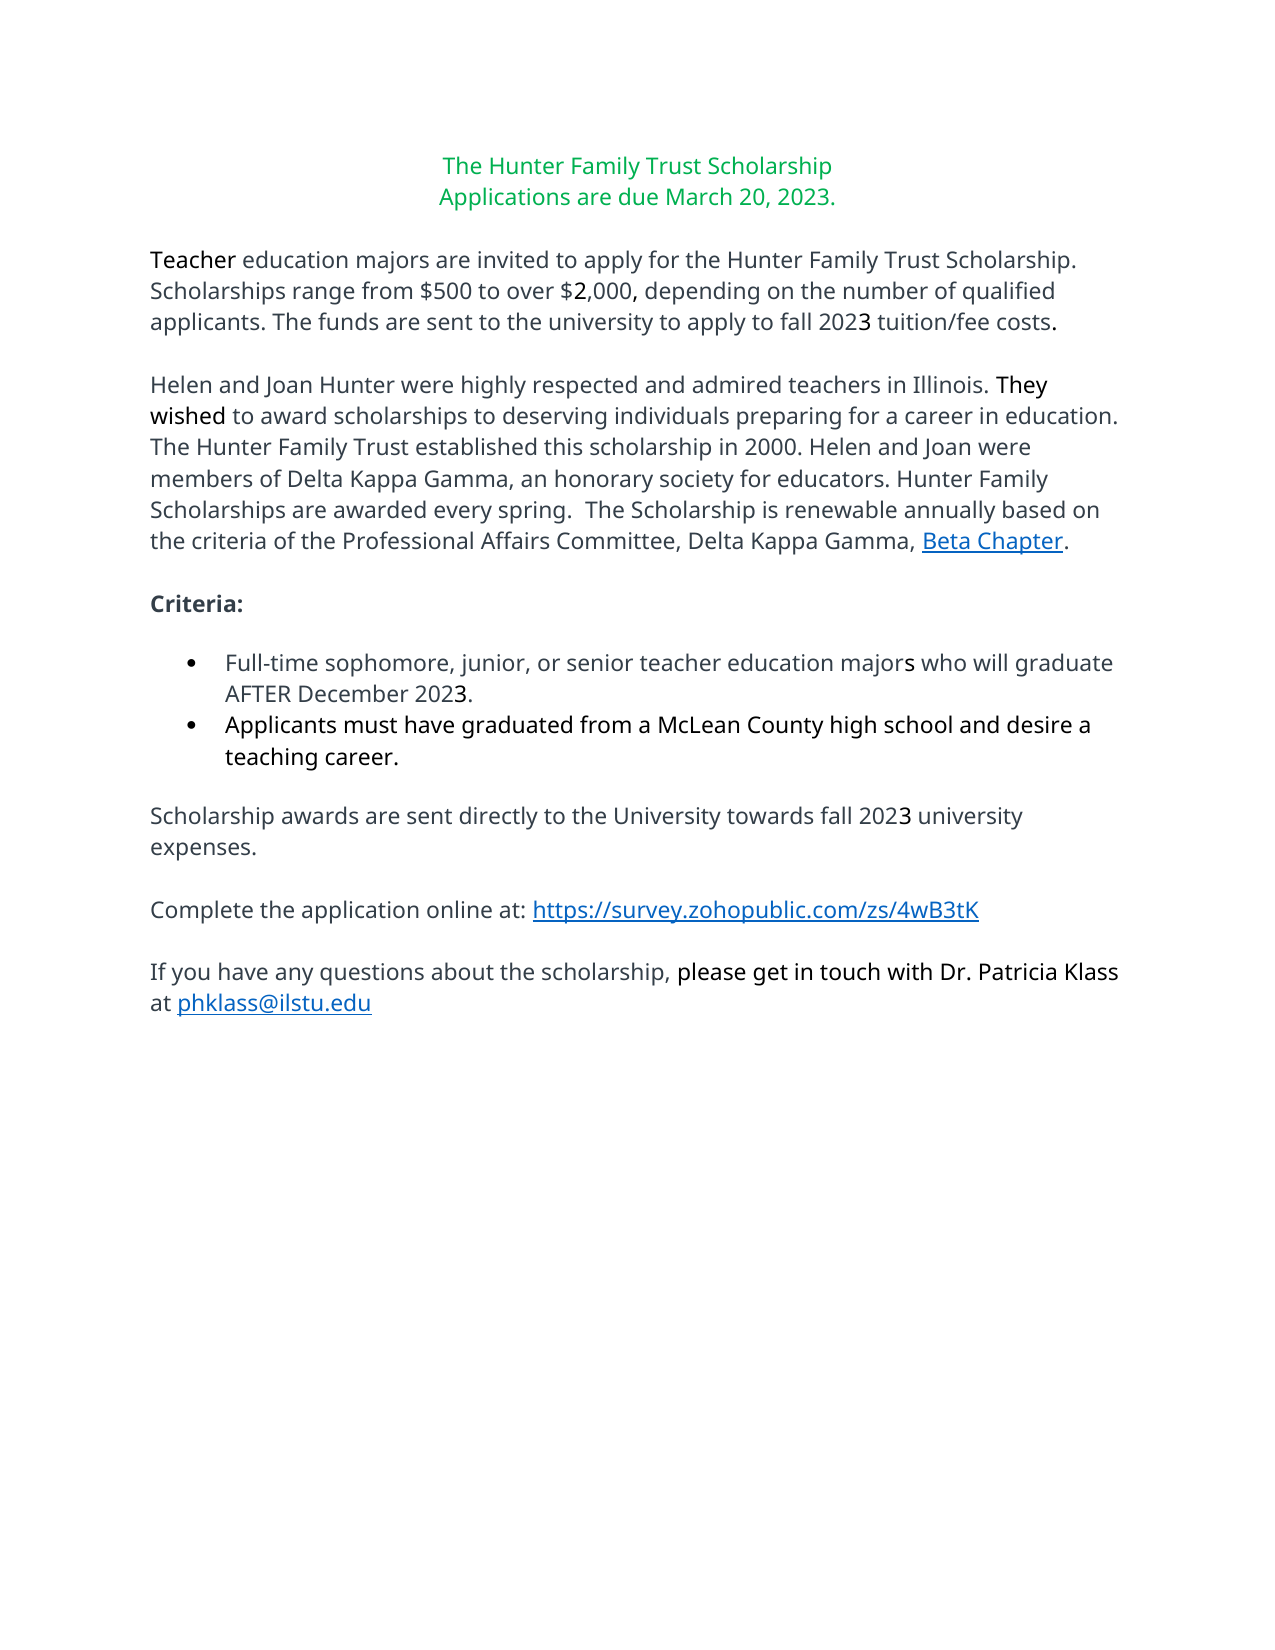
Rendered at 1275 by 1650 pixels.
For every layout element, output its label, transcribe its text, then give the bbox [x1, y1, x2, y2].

text Helen and Joan Hunter were highly respected and admired teachers in Illinois. They wished to award scholarships to deserving individuals preparing for a career in education. The Hunter Family Trust established this scholarship in 2000. Helen and Joan were members of Delta Kappa Gamma, an honorary society for educators. Hunter Family Scholarships are awarded every spring. The Scholarship is renewable annually based on the criteria of the Professional Affairs Committee, Delta Kappa Gamma, Beta Chapter. Criteria: [150, 369, 1125, 619]
text The Hunter Family Trust Scholarship [150, 150, 1125, 181]
text If you have any questions about the scholarship, please get in touch with Dr. Patricia Klass at phklass@ilstu.edu [150, 956, 1125, 1018]
text Applications are due March 20, 2023. [150, 181, 1125, 212]
list Full-time sophomore, junior, or senior teacher education majors who will graduate AFTER December 2023. [187, 647, 1125, 709]
text Scholarship awards are sent directly to the University towards fall 2023 university expenses. [150, 800, 1125, 862]
text Teacher education majors are invited to apply for the Hunter Family Trust Scholarship. Scholarships range from $500 to over $2,000, depending on the number of qualified applicants. The funds are sent to the university to apply to fall 2023 tuition/fee costs. [150, 244, 1125, 337]
text Complete the application online at: https://survey.zohopublic.com/zs/4wB3tK [150, 893, 1125, 925]
list Applicants must have graduated from a McLean County high school and desire a teaching career. [187, 709, 1125, 772]
